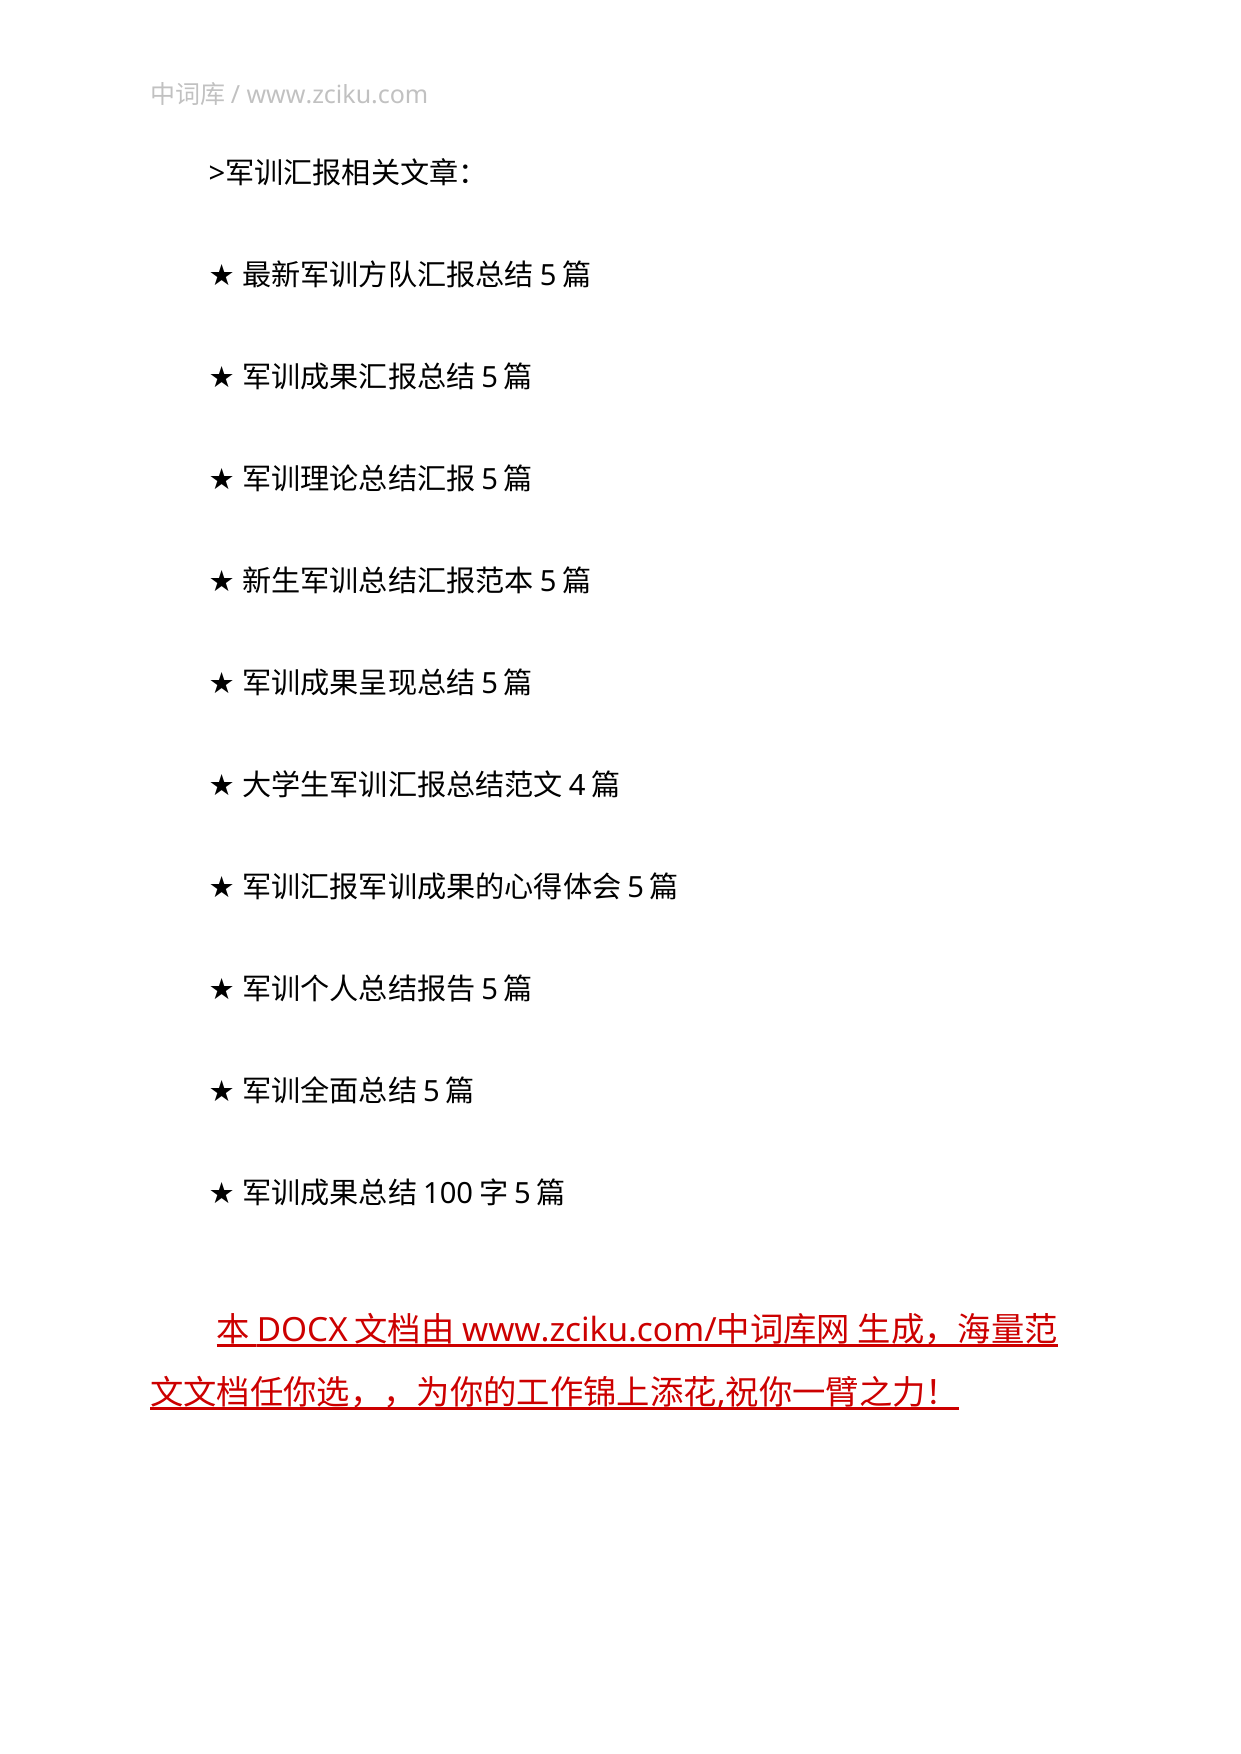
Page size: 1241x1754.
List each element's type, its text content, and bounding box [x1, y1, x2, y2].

text ★ 军训个人总结报告5篇 [150, 966, 1090, 1008]
text 本DOCX文档由 www.zciku.com/中词库网 生成，海量范文文档任你选，，为你的工作锦上添花,祝你一臂之力！ [150, 1303, 1090, 1414]
text ★ 军训成果呈现总结5篇 [150, 660, 1090, 702]
text ★ 军训汇报军训成果的心得体会5篇 [150, 864, 1090, 906]
text ★ 大学生军训汇报总结范文4篇 [150, 762, 1090, 804]
text ★ 新生军训总结汇报范本5篇 [150, 558, 1090, 600]
text ★ 军训全面总结5篇 [150, 1068, 1090, 1110]
text ★ 最新军训方队汇报总结5篇 [150, 252, 1090, 294]
text ★ 军训成果汇报总结5篇 [150, 354, 1090, 396]
text ★ 军训理论总结汇报5篇 [150, 456, 1090, 498]
text ★ 军训成果总结100字5篇 [150, 1170, 1090, 1212]
text >军训汇报相关文章： [150, 150, 1090, 192]
